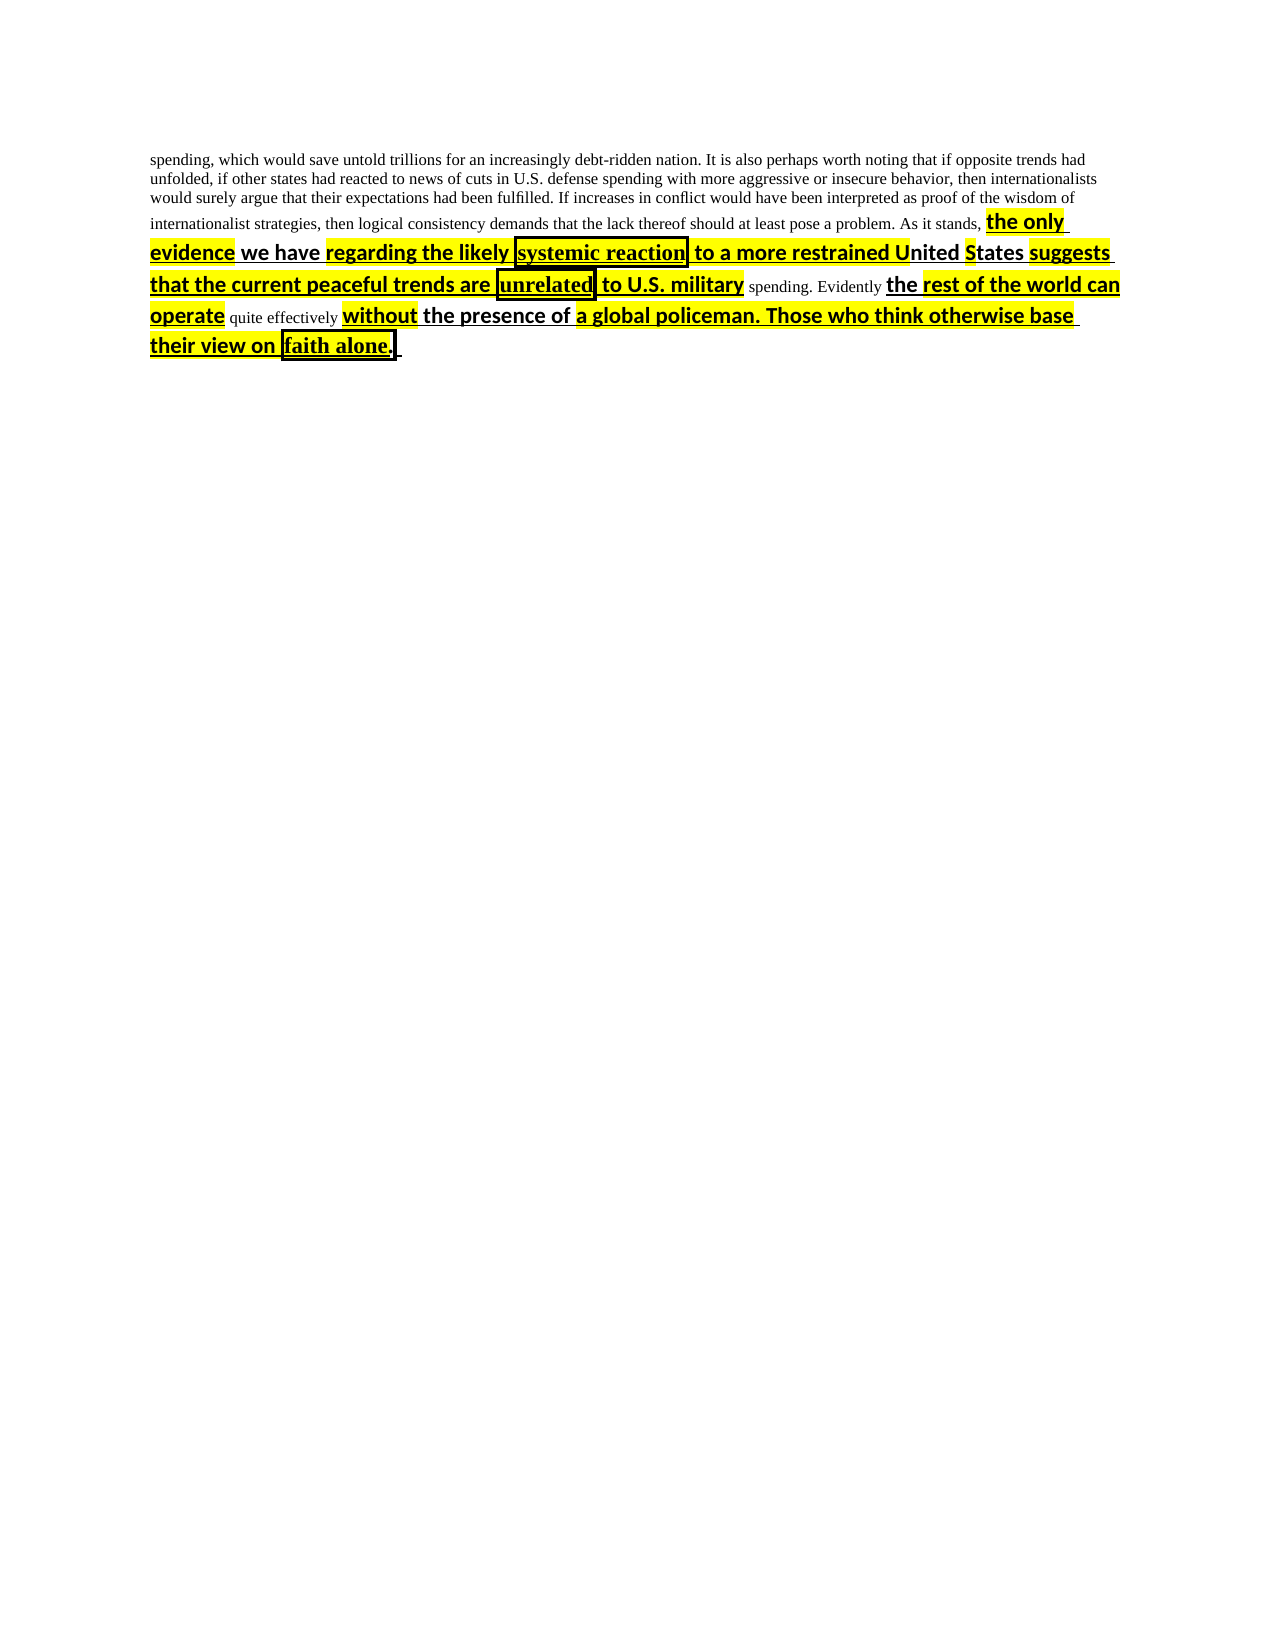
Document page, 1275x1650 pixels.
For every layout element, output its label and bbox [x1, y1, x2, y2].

text [150, 150, 1125, 361]
